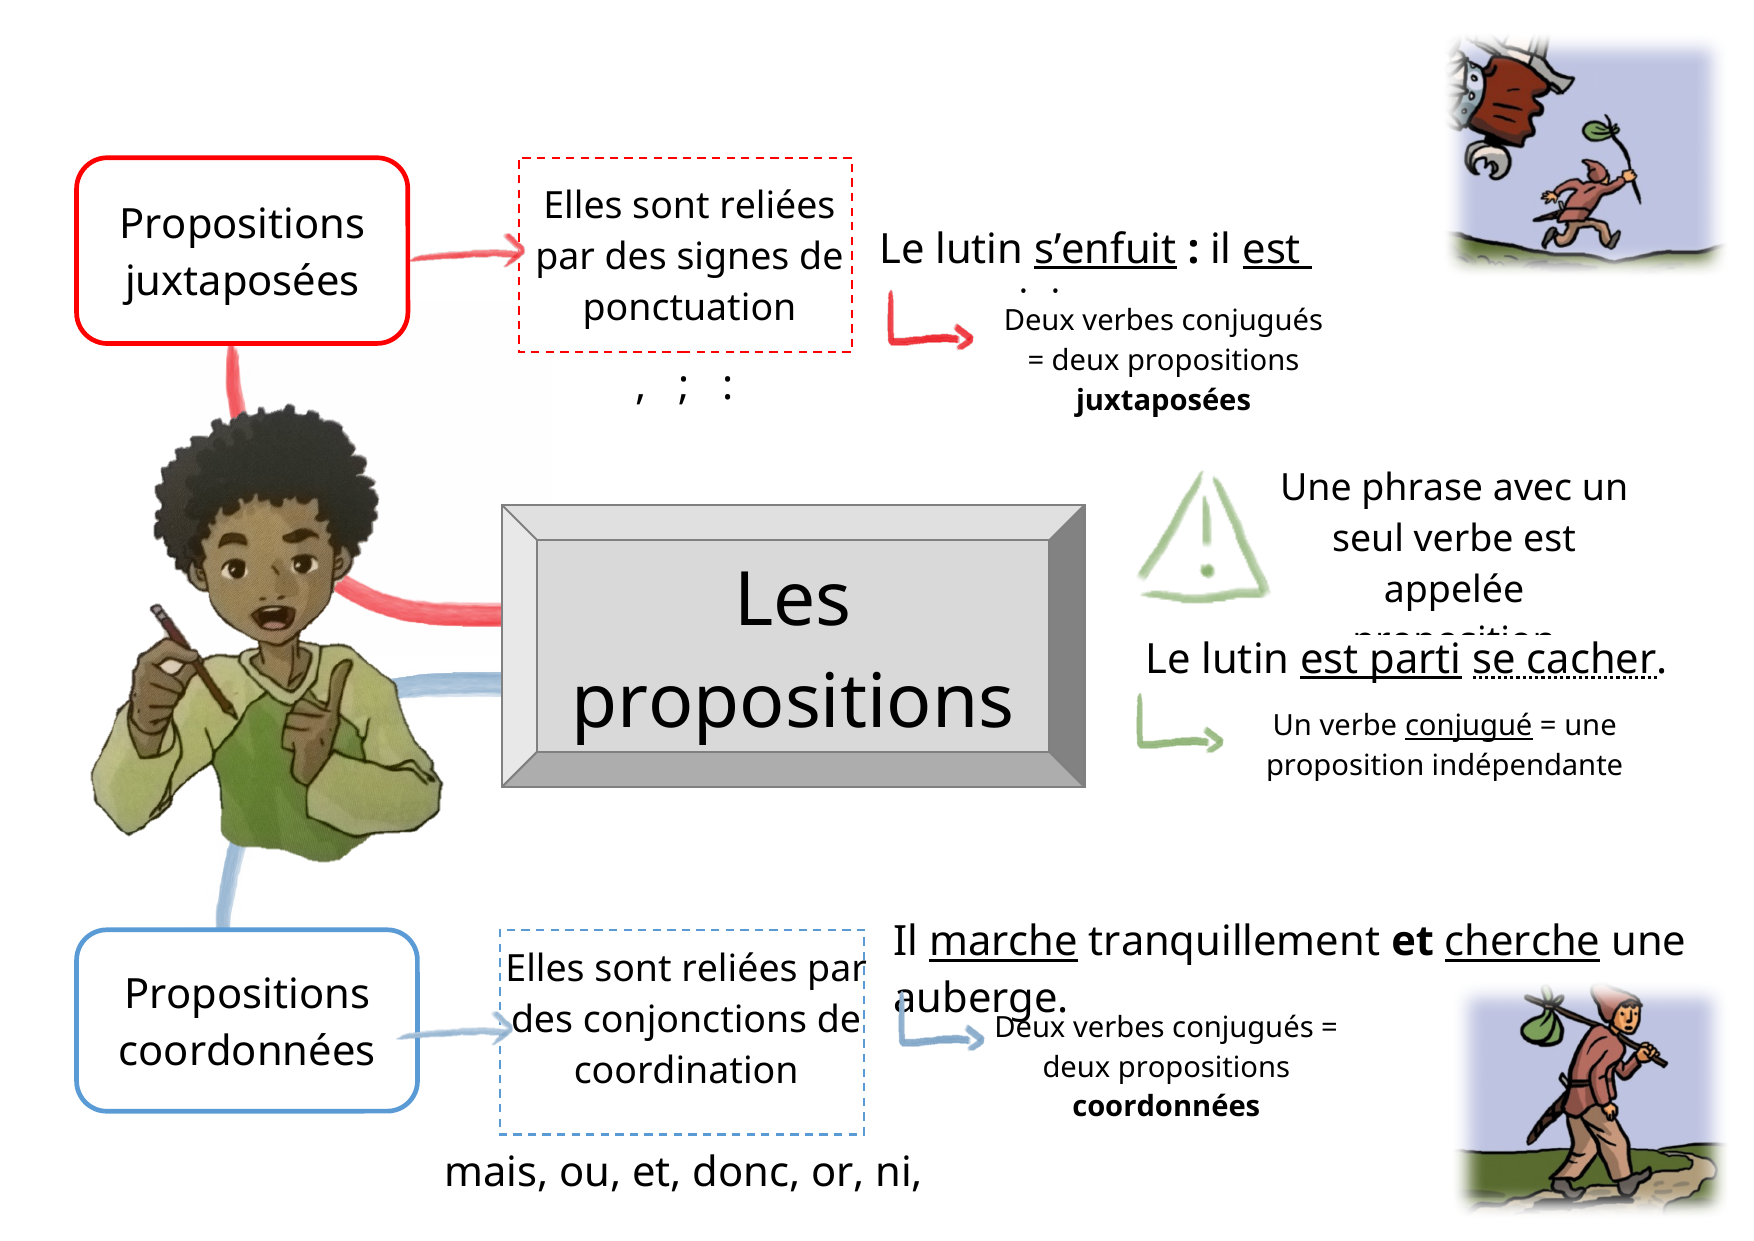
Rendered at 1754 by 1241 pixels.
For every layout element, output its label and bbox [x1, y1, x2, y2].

picture [411, 234, 527, 267]
picture [53, 302, 552, 879]
picture [885, 287, 974, 353]
picture [1480, 1009, 1701, 1190]
picture [1472, 61, 1700, 249]
